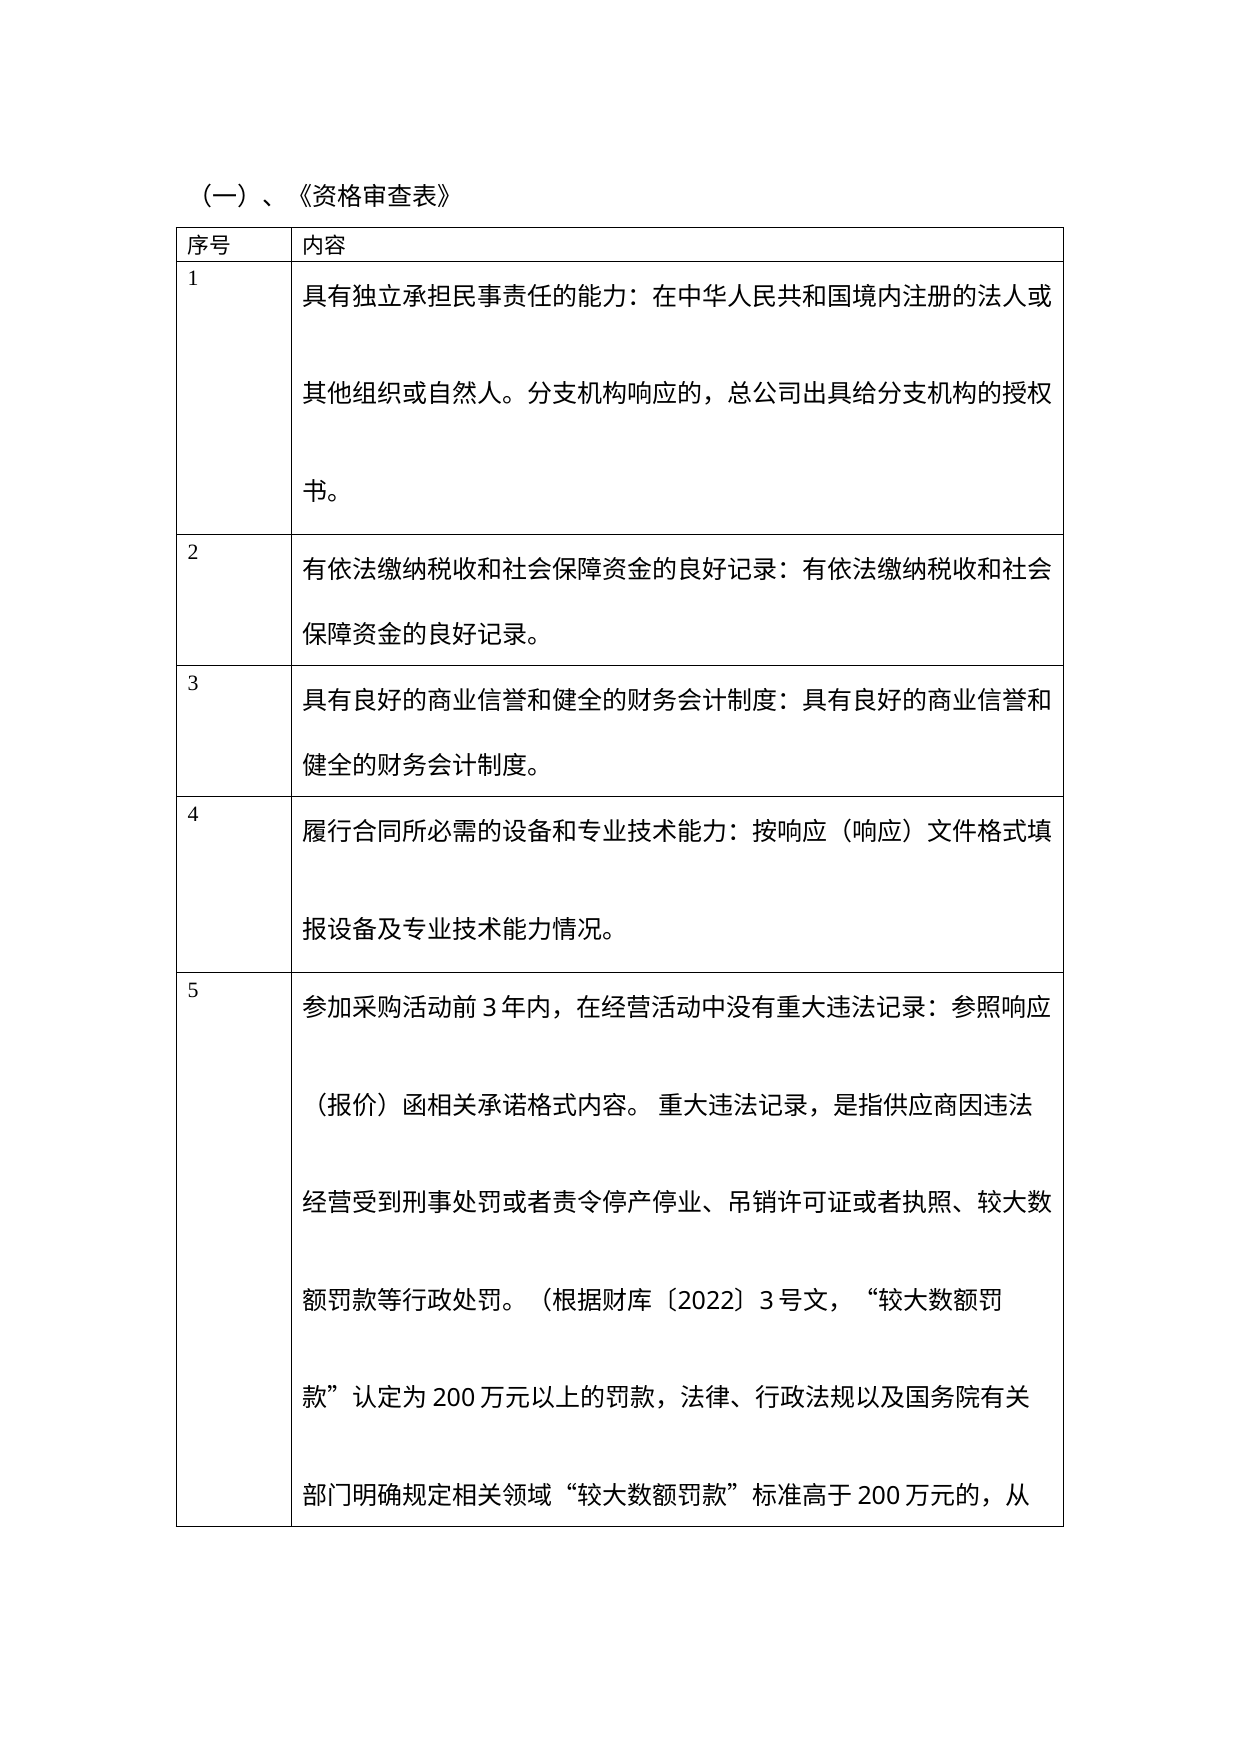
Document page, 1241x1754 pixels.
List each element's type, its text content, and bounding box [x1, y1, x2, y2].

table_header 序号 [177, 228, 291, 261]
table_cell 有依法缴纳税收和社会保障资金的良好记录：有依法缴纳税收和社会保障资金的良好记录。 [292, 535, 1063, 665]
table_cell 履行合同所必需的设备和专业技术能力：按响应（响应）文件格式填报设备及专业技术能力情况。 [292, 797, 1063, 972]
table_cell 2 [177, 535, 291, 665]
table_cell 3 [177, 666, 291, 796]
text （一）、《资格审查表》 [187, 162, 1053, 227]
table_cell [292, 973, 1063, 1526]
table_cell 5 [177, 973, 291, 1526]
table_cell 具有良好的商业信誉和健全的财务会计制度：具有良好的商业信誉和健全的财务会计制度。 [292, 666, 1063, 796]
table_cell 4 [177, 797, 291, 972]
table_cell 1 [177, 262, 291, 534]
table_cell 具有独立承担民事责任的能力：在中华人民共和国境内注册的法人或其他组织或自然人。分支机构响应的，总公司出具给分支机构的授权书。 [292, 262, 1063, 534]
table_header 内容 [292, 228, 1063, 261]
